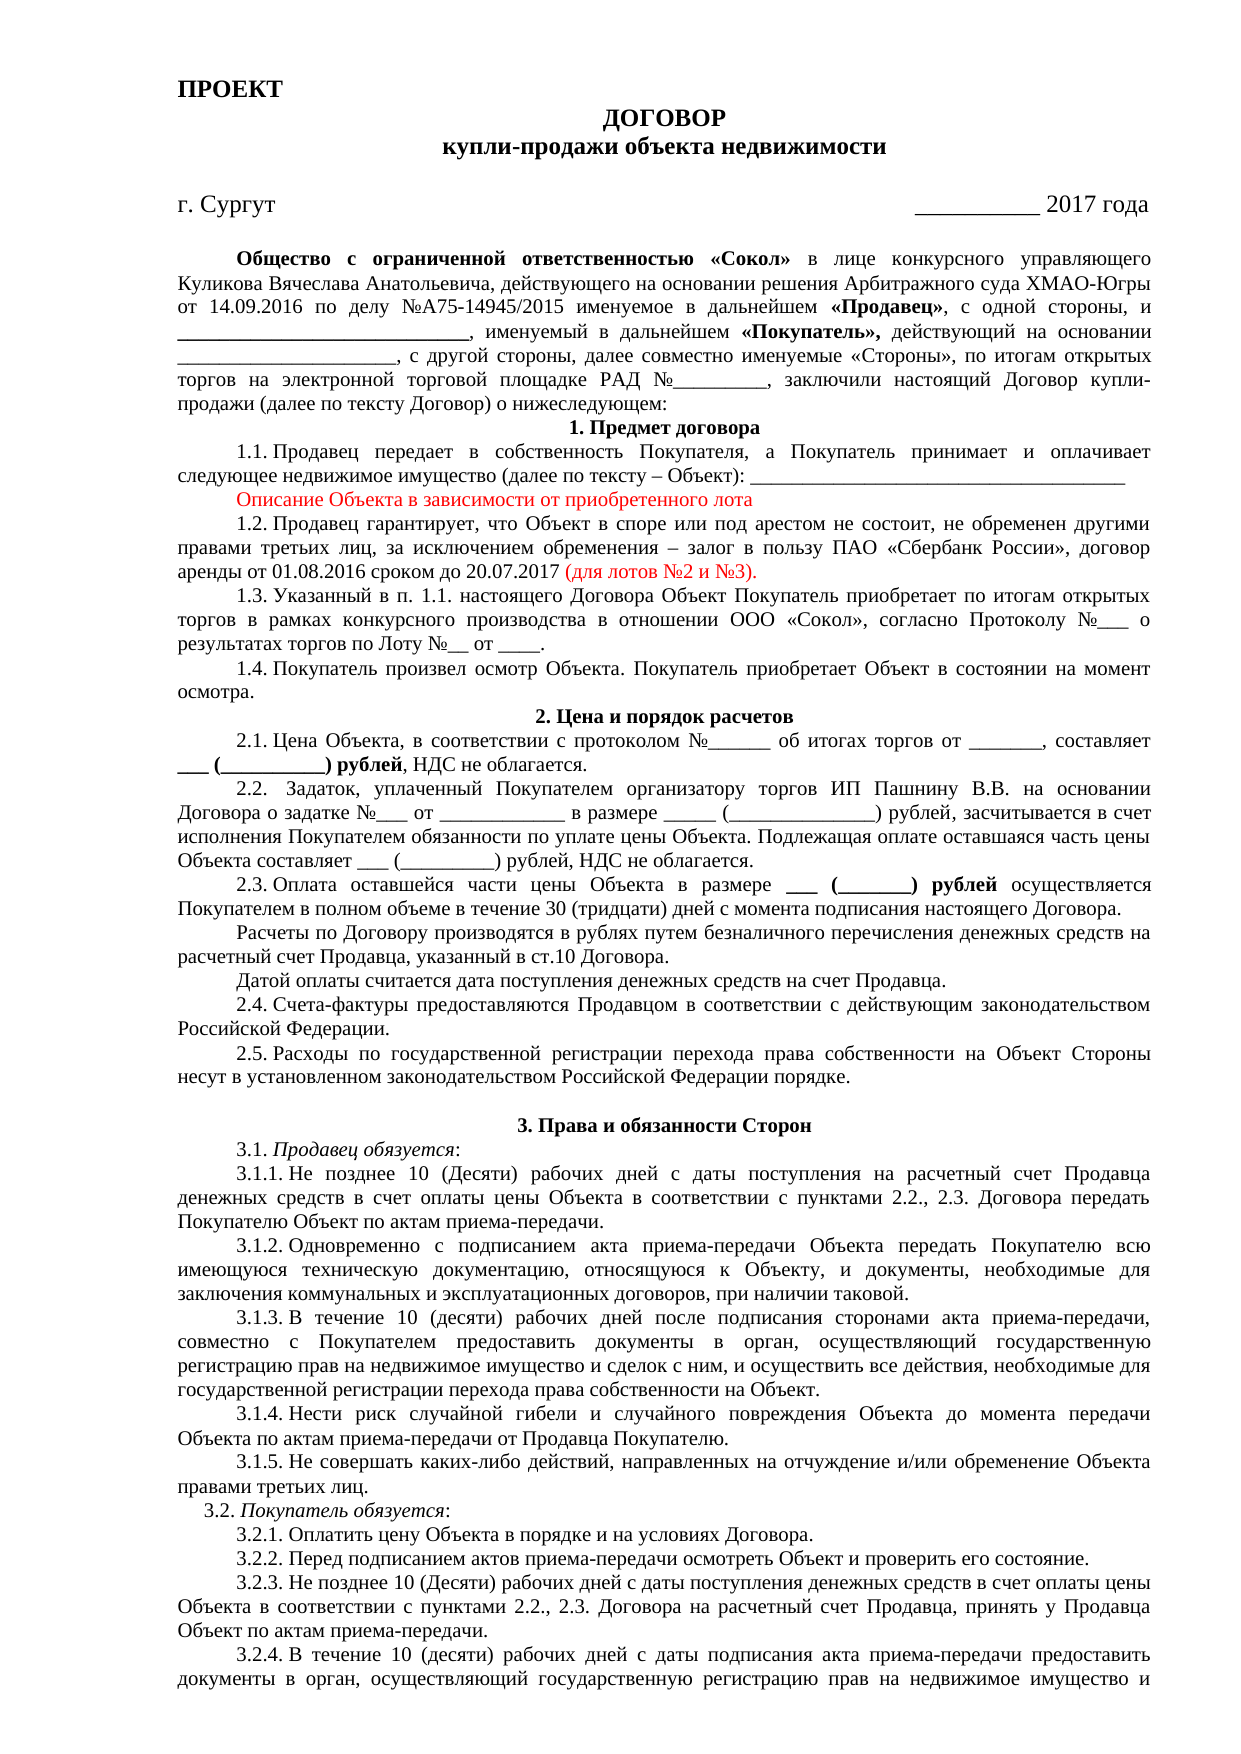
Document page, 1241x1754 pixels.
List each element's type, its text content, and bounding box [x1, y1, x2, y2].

text Расчеты по Договору производятся в рублях путем безналичного перечисления денежных средств на расчетный счет Продавца, указанный в ст.10 Договора. [177, 920, 1152, 968]
list Продавец передает в собственность Покупателя, а Покупатель принимает и оплачивает следующее недвижимое имущество (далее по тексту – Объект): ____________________________________ [177, 439, 1152, 487]
list Цена Объекта, в соответствии с протоколом №______ об итогах торгов от _______, составляет ___ (__________) рублей, НДС не облагается. [177, 728, 1152, 776]
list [177, 1642, 1152, 1690]
list Перед подписанием актов приема-передачи осмотреть Объект и проверить его состояние. [177, 1546, 1152, 1570]
list Одновременно с подписанием акта приема-передачи Объекта передать Покупателю всю имеющуюся техническую документацию, относящуюся к Объекту, и документы, необходимые для заключения коммунальных и эксплуатационных договоров, при наличии таковой. [177, 1233, 1152, 1305]
list Счета-фактуры предоставляются Продавцом в соответствии с действующим законодательством Российской Федерации. [177, 992, 1152, 1040]
list Указанный в п. 1.1. настоящего Договора Объект Покупатель приобретает по итогам открытых торгов в рамках конкурсного производства в отношении ООО «Сокол», согласно Протоколу №___ о результатах торгов по Лоту №__ от ____. [177, 583, 1152, 655]
list В течение 10 (десяти) рабочих дней после подписания сторонами акта приема-передачи, совместно с Покупателем предоставить документы в орган, осуществляющий государственную регистрацию прав на недвижимое имущество и сделок с ним, и осуществить все действия, необходимые для государственной регистрации перехода права собственности на Объект. [177, 1305, 1152, 1401]
list Покупатель произвел осмотр Объекта. Покупатель приобретает Объект в состоянии на момент осмотра. [177, 655, 1152, 703]
text Датой оплаты считается дата поступления денежных средств на счет Продавца. [177, 968, 1152, 992]
list Права и обязанности Сторон [177, 1113, 1152, 1137]
list Нести риск случайной гибели и случайного повреждения Объекта до момента передачи Объекта по актам приема-передачи от Продавца Покупателю. [177, 1401, 1152, 1449]
text ДОГОВОР [177, 103, 1152, 131]
list Не совершать каких-либо действий, направленных на отчуждение и/или обременение Объекта правами третьих лиц. [177, 1449, 1152, 1498]
text г. Сургут __________ 2017 года [177, 189, 1152, 218]
text Общество с ограниченной ответственностью «Сокол» в лице конкурсного управляющего Куликова Вячеслава Анатольевича, действующего на основании решения Арбитражного суда ХМАО-Югры от 14.09.2016 по делу №А75-14945/2015 именуемое в дальнейшем «Продавец», с одной стороны, и ____________________________, именуемый в дальнейшем «Покупатель», действующий на основании _____________________, с другой стороны, далее совместно именуемые «Стороны», по итогам открытых торгов на электронной торговой площадке РАД №_________, заключили настоящий Договор купли-продажи (далее по тексту Договор) о нижеследующем: [177, 246, 1152, 415]
text ПРОЕКТ [177, 74, 1152, 103]
text купли-продажи объекта недвижимости [177, 131, 1152, 160]
list Задаток, уплаченный Покупателем организатору торгов ИП Пашнину В.В. на основании Договора о задатке №___ от ____________ в размере _____ (______________) рублей, засчитывается в счет исполнения Покупателем обязанности по уплате цены Объекта. Подлежащая оплате оставшаяся часть цены Объекта составляет ___ (_________) рублей, НДС не облагается. [177, 776, 1152, 872]
list Продавец обязуется: [177, 1137, 1152, 1161]
list Оплатить цену Объекта в порядке и на условиях Договора. [177, 1522, 1152, 1546]
list Не позднее 10 (Десяти) рабочих дней с даты поступления денежных средств в счет оплаты цены Объекта в соответствии с пунктами 2.2., 2.3. Договора на расчетный счет Продавца, принять у Продавца Объект по актам приема-передачи. [177, 1570, 1152, 1642]
list Не позднее 10 (Десяти) рабочих дней с даты поступления на расчетный счет Продавца денежных средств в счет оплаты цены Объекта в соответствии с пунктами 2.2., 2.3. Договора передать Покупателю Объект по актам приема-передачи. [177, 1161, 1152, 1233]
list Предмет договора [177, 415, 1152, 439]
list Цена и порядок расчетов [177, 703, 1152, 728]
list Продавец гарантирует, что Объект в споре или под арестом не состоит, не обременен другими правами третьих лиц, за исключением обременения – залог в пользу ПАО «Сбербанк России», договор аренды от 01.08.2016 сроком до 20.07.2017 (для лотов №2 и №3). [177, 511, 1152, 583]
text Описание Объекта в зависимости от приобретенного лота [177, 487, 1152, 511]
list Расходы по государственной регистрации перехода права собственности на Объект Стороны несут в установленном законодательством Российской Федерации порядке. [177, 1040, 1152, 1088]
list Оплата оставшейся части цены Объекта в размере ___ (_______) рублей осуществляется Покупателем в полном объеме в течение 30 (тридцати) дней с момента подписания настоящего Договора. [177, 872, 1152, 920]
list Покупатель обязуется: [177, 1498, 1152, 1522]
